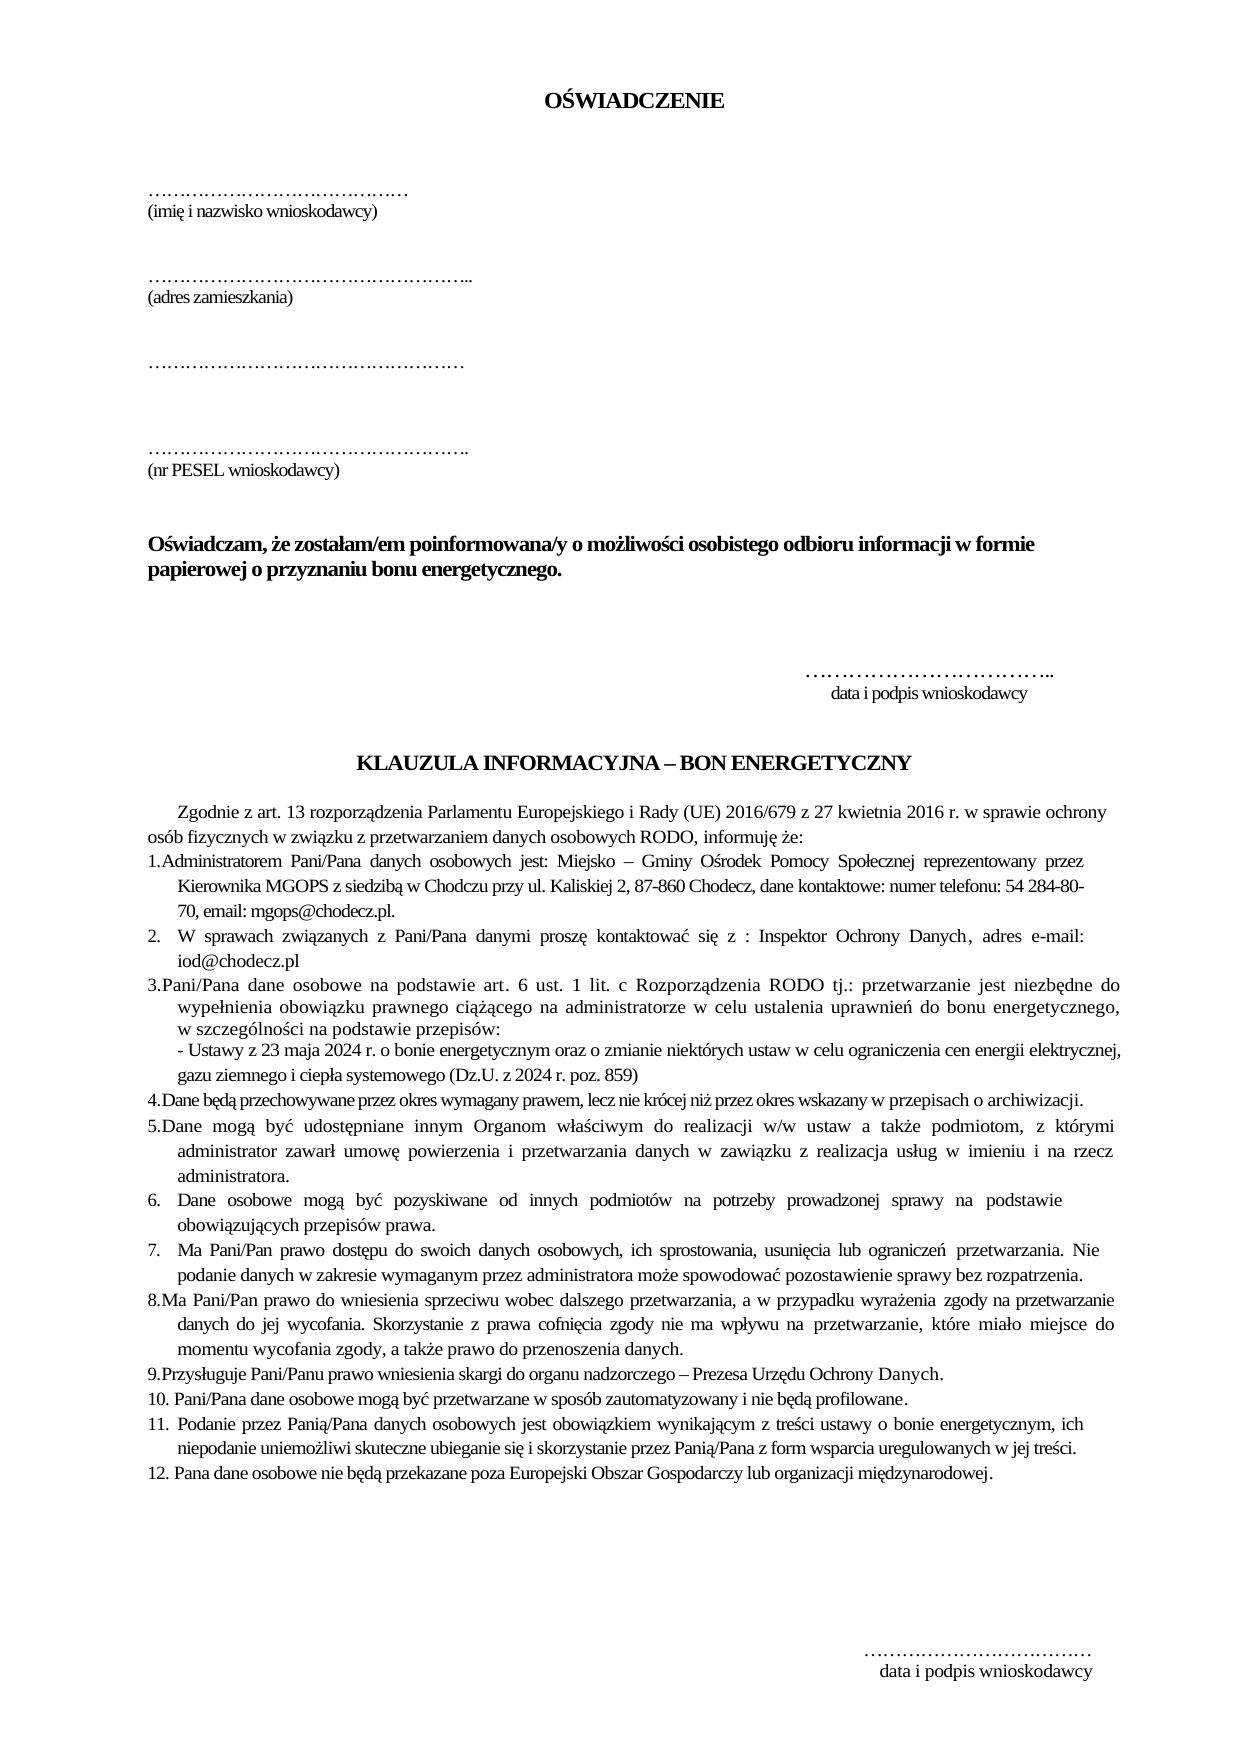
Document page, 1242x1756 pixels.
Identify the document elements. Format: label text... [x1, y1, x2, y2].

text KLAUZULA INFORMACYJNA – BON ENERGETYCZNY [147, 750, 1122, 776]
text (nr PESEL wnioskodawcy) [147, 459, 1122, 480]
text …………………………….. [147, 657, 1122, 682]
list Pana dane osobowe nie będą przekazane poza Europejski Obszar Gospodarczy lub organizacji międzynarodowej. [147, 1462, 1085, 1484]
list Administratorem Pani/Pana danych osobowych jest: Miejsko – Gminy Ośrodek Pomocy Społecznej reprezentowany przez Kierownika MGOPS z siedzibą w Chodczu przy ul. Kaliskiej 2, 87-860 Chodecz, dane kontaktowe: numer telefonu: 54 284-80-70, email: mgops@chodecz.pl. [147, 850, 1085, 922]
text …………………………………………… [147, 351, 1122, 373]
list Pani/Pana dane osobowe mogą być przetwarzane w sposób zautomatyzowany i nie będą profilowane. [147, 1388, 1085, 1409]
text Oświadczam, że zostałam/em poinformowana/y o możliwości osobistego odbioru informacji w formie papierowej o przyznaniu bonu energetycznego. [147, 531, 1122, 581]
list Pani/Pana dane osobowe na podstawie art. 6 ust. 1 lit. c Rozporządzenia RODO tj.: przetwarzanie jest niezbędne do wypełnienia obowiązku prawnego ciążącego na administratorze w celu ustalenia uprawnień do bonu energetycznego, w szczególności na podstawie przepisów: [147, 974, 1122, 1039]
list Ma Pani/Pan prawo dostępu do swoich danych osobowych, ich sprostowania, usunięcia lub ograniczeń przetwarzania. Nie podanie danych w zakresie wymaganym przez administratora może spowodować pozostawienie sprawy bez rozpatrzenia. [147, 1239, 1100, 1285]
text (imię i nazwisko wnioskodawcy) [147, 200, 1122, 222]
text data i podpis wnioskodawcy [147, 682, 1122, 704]
list - Ustawy z 23 maja 2024 r. o bonie energetycznym oraz o zmianie niektórych ustaw w celu ograniczenia cen energii elektrycznej, gazu ziemnego i ciepła systemowego (Dz.U. z 2024 r. poz. 859) [177, 1039, 1122, 1085]
text …………………………………………….. [147, 265, 1122, 286]
text (adres zamieszkania) [147, 286, 1122, 308]
list Dane będą przechowywane przez okres wymagany prawem, lecz nie krócej niż przez okres wskazany w przepisach o archiwizacji. [147, 1089, 1115, 1112]
text …………………………………… [147, 178, 1122, 200]
text data i podpis wnioskodawcy [147, 1660, 1122, 1682]
list Dane osobowe mogą być pozyskiwane od innych podmiotów na potrzeby prowadzonej sprawy na podstawie obowiązujących przepisów prawa. [147, 1189, 1062, 1236]
text Zgodnie z art. 13 rozporządzenia Parlamentu Europejskiego i Rady (UE) 2016/679 z 27 kwietnia 2016 r. w sprawie ochrony osób fizycznych w związku z przetwarzaniem danych osobowych RODO, informuję że: [147, 801, 1107, 847]
list Przysługuje Pani/Panu prawo wniesienia skargi do organu nadzorczego – Prezesa Urzędu Ochrony Danych. [147, 1363, 1122, 1384]
list Ma Pani/Pan prawo do wniesienia sprzeciwu wobec dalszego przetwarzania, a w przypadku wyrażenia zgody na przetwarzanie danych do jej wycofania. Skorzystanie z prawa cofnięcia zgody nie ma wpływu na przetwarzanie, które miało miejsce do momentu wycofania zgody, a także prawo do przenoszenia danych. [147, 1288, 1115, 1360]
text ……………………………… [147, 1639, 1122, 1660]
list Dane mogą być udostępniane innym Organom właściwym do realizacji w/w ustaw a także podmiotom, z którymi administrator zawarł umowę powierzenia i przetwarzania danych w zawiązku z realizacja usług w imieniu i na rzecz administratora. [147, 1115, 1115, 1186]
text ……………………………………………. [147, 437, 1122, 459]
text OŚWIADCZENIE [147, 87, 1122, 114]
list W sprawach związanych z Pani/Pana danymi proszę kontaktować się z : Inspektor Ochrony Danych, adres e-mail: iod@chodecz.pl [147, 925, 1085, 971]
list Podanie przez Panią/Pana danych osobowych jest obowiązkiem wynikającym z treści ustawy o bonie energetycznym, ich niepodanie uniemożliwi skuteczne ubieganie się i skorzystanie przez Panią/Pana z form wsparcia uregulowanych w jej treści. [147, 1412, 1085, 1459]
